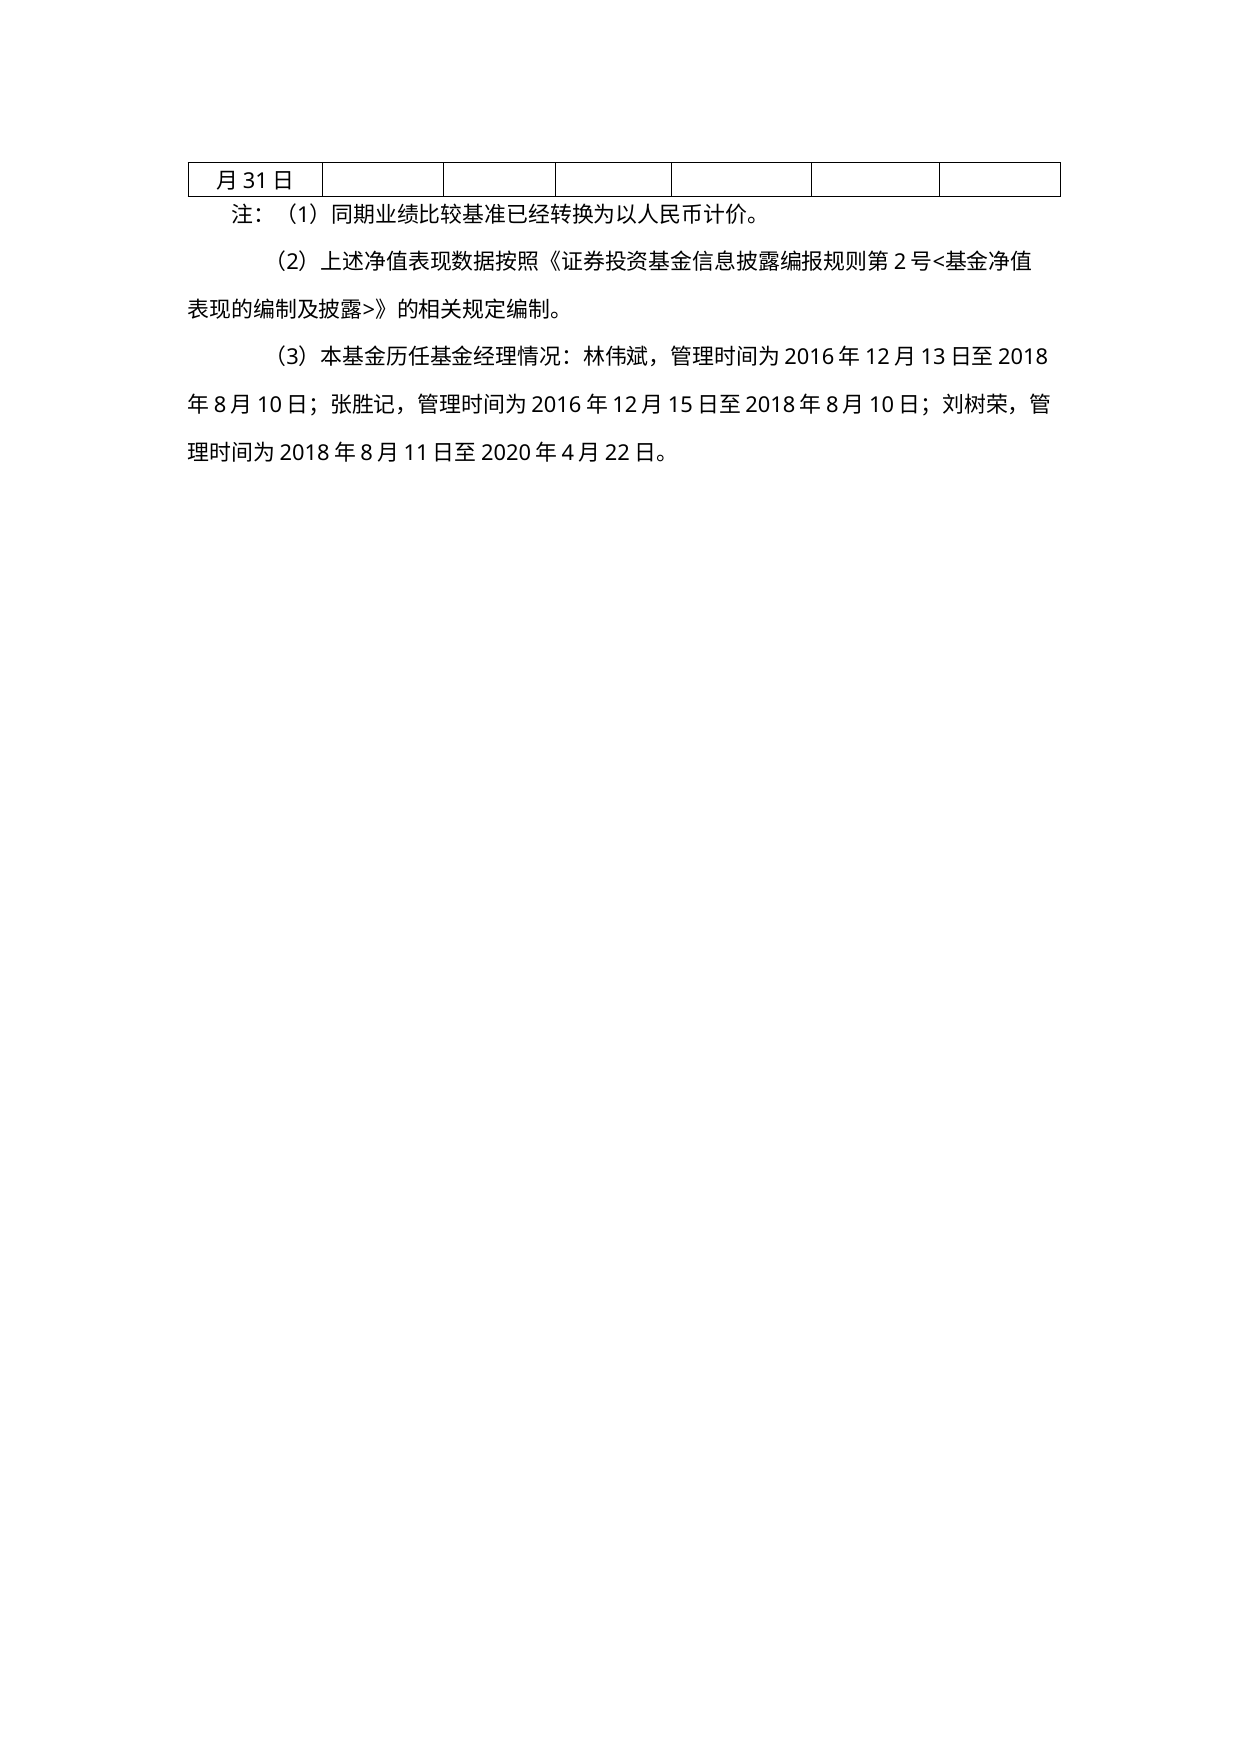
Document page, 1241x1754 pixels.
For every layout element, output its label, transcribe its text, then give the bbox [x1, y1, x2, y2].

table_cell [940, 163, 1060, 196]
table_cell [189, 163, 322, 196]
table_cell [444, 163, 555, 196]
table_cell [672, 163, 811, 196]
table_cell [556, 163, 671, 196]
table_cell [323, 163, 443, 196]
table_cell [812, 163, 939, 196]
text （2）上述净值表现数据按照《证券投资基金信息披露编报规则第2号<基金净值表现的编制及披露>》的相关规定编制。 [187, 244, 1053, 323]
text （3）本基金历任基金经理情况：林伟斌，管理时间为2016年12月13日至2018年8月10日；张胜记，管理时间为2016年12月15日至2018年8月10日；刘树荣，管理时间为2018年8月11日至2020年4月22日。 [187, 339, 1053, 466]
text 注：（1）同期业绩比较基准已经转换为以人民币计价。 [187, 197, 1053, 228]
